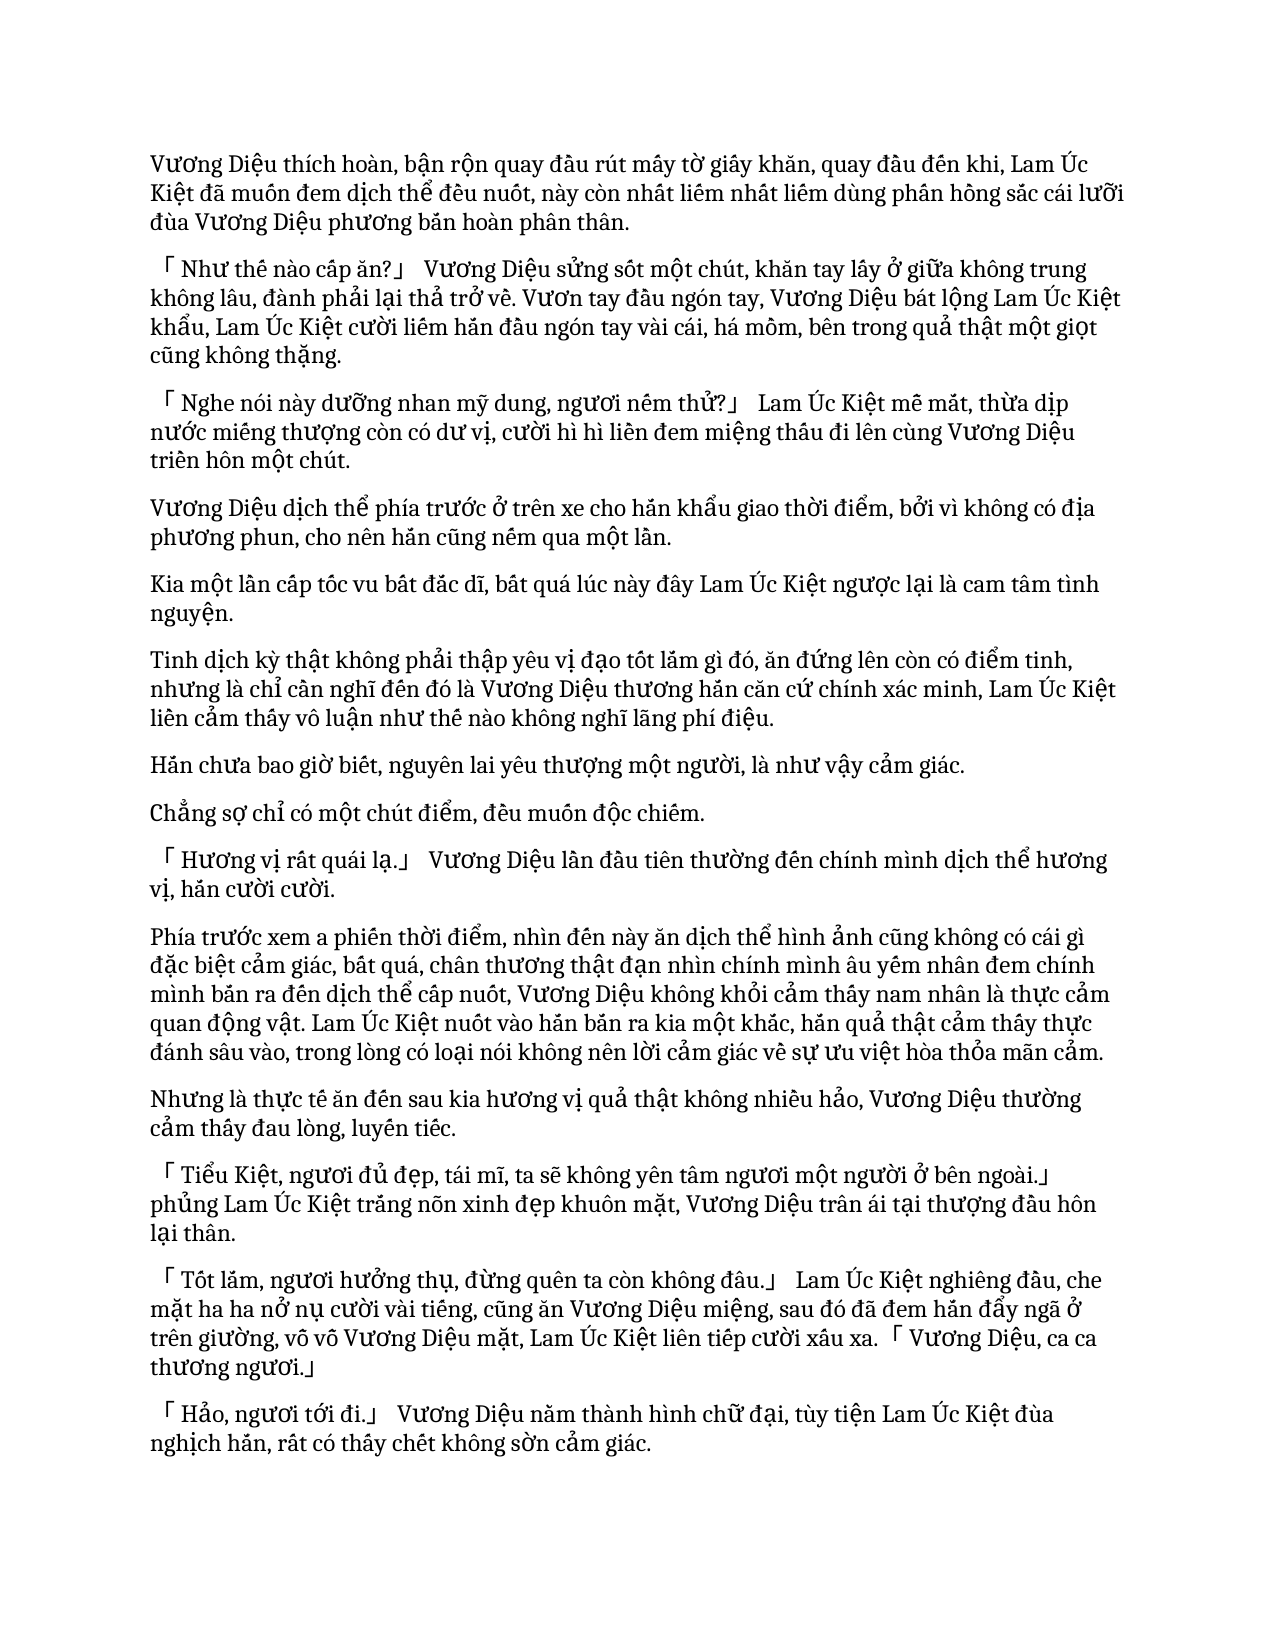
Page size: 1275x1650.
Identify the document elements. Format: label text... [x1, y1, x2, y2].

text Nhưng là thực tế ăn đến sau kia hương vị quả thật không nhiều hảo, Vương Diệu thường cảm thấy đau lòng, luyến tiếc. [150, 1085, 1125, 1142]
text 「 Tiểu Kiệt, ngươi đủ đẹp, tái mĩ, ta sẽ không yên tâm ngươi một người ở bên ngoài.」 phủng Lam Úc Kiệt trắng nõn xinh đẹp khuôn mặt, Vương Diệu trân ái tại thượng đầu hôn lại thân. [150, 1161, 1125, 1247]
text Vương Diệu thích hoàn, bận rộn quay đầu rút mấy tờ giấy khăn, quay đầu đến khi, Lam Úc Kiệt đã muốn đem dịch thể đều nuốt, này còn nhất liếm nhất liếm dùng phấn hồng sắc cái lưỡi đùa Vương Diệu phương bắn hoàn phân thân. [150, 150, 1125, 236]
text 「 Như thế nào cấp ăn?」 Vương Diệu sửng sốt một chút, khăn tay lấy ở giữa không trung không lâu, đành phải lại thả trở về. Vươn tay đầu ngón tay, Vương Diệu bát lộng Lam Úc Kiệt khẩu, Lam Úc Kiệt cười liếm hắn đầu ngón tay vài cái, há mồm, bên trong quả thật một giọt cũng không thặng. [150, 255, 1125, 370]
text Kia một lần cấp tốc vu bất đắc dĩ, bất quá lúc này đây Lam Úc Kiệt ngược lại là cam tâm tình nguyện. [150, 570, 1125, 627]
text Chẳng sợ chỉ có một chút điểm, đều muốn độc chiếm. [150, 799, 1125, 827]
text Hắn chưa bao giờ biết, nguyên lai yêu thượng một người, là như vậy cảm giác. [150, 751, 1125, 780]
text 「 Hảo, ngươi tới đi.」 Vương Diệu nằm thành hình chữ đại, tùy tiện Lam Úc Kiệt đùa nghịch hắn, rất có thấy chết không sờn cảm giác. [150, 1400, 1125, 1457]
text Tinh dịch kỳ thật không phải thập yêu vị đạo tốt lắm gì đó, ăn đứng lên còn có điểm tinh, nhưng là chỉ cần nghĩ đến đó là Vương Diệu thương hắn căn cứ chính xác minh, Lam Úc Kiệt liền cảm thấy vô luận như thế nào không nghĩ lãng phí điệu. [150, 646, 1125, 732]
text 「 Tốt lắm, ngươi hưởng thụ, đừng quên ta còn không đâu.」 Lam Úc Kiệt nghiêng đầu, che mặt ha ha nở nụ cười vài tiếng, cũng ăn Vương Diệu miệng, sau đó đã đem hắn đẩy ngã ở trên giường, vỗ vỗ Vương Diệu mặt, Lam Úc Kiệt liên tiếp cười xấu xa.「 Vương Diệu, ca ca thương ngươi.」 [150, 1266, 1125, 1381]
text Phía trước xem a phiến thời điểm, nhìn đến này ăn dịch thể hình ảnh cũng không có cái gì đặc biệt cảm giác, bất quá, chân thương thật đạn nhìn chính mình âu yếm nhân đem chính mình bắn ra đến dịch thể cấp nuốt, Vương Diệu không khỏi cảm thấy nam nhân là thực cảm quan động vật. Lam Úc Kiệt nuốt vào hắn bắn ra kia một khắc, hắn quả thật cảm thấy thực đánh sâu vào, trong lòng có loại nói không nên lời cảm giác về sự ưu việt hòa thỏa mãn cảm. [150, 922, 1125, 1066]
text 「 Nghe nói này dưỡng nhan mỹ dung, ngươi nếm thử?」 Lam Úc Kiệt mễ mắt, thừa dịp nước miếng thượng còn có dư vị, cười hì hì liền đem miệng thấu đi lên cùng Vương Diệu triền hôn một chút. [150, 389, 1125, 475]
text Vương Diệu dịch thể phía trước ở trên xe cho hắn khẩu giao thời điểm, bởi vì không có địa phương phun, cho nên hắn cũng nếm qua một lần. [150, 494, 1125, 551]
text 「 Hương vị rất quái lạ.」 Vương Diệu lần đầu tiên thường đến chính mình dịch thể hương vị, hắn cười cười. [150, 846, 1125, 904]
